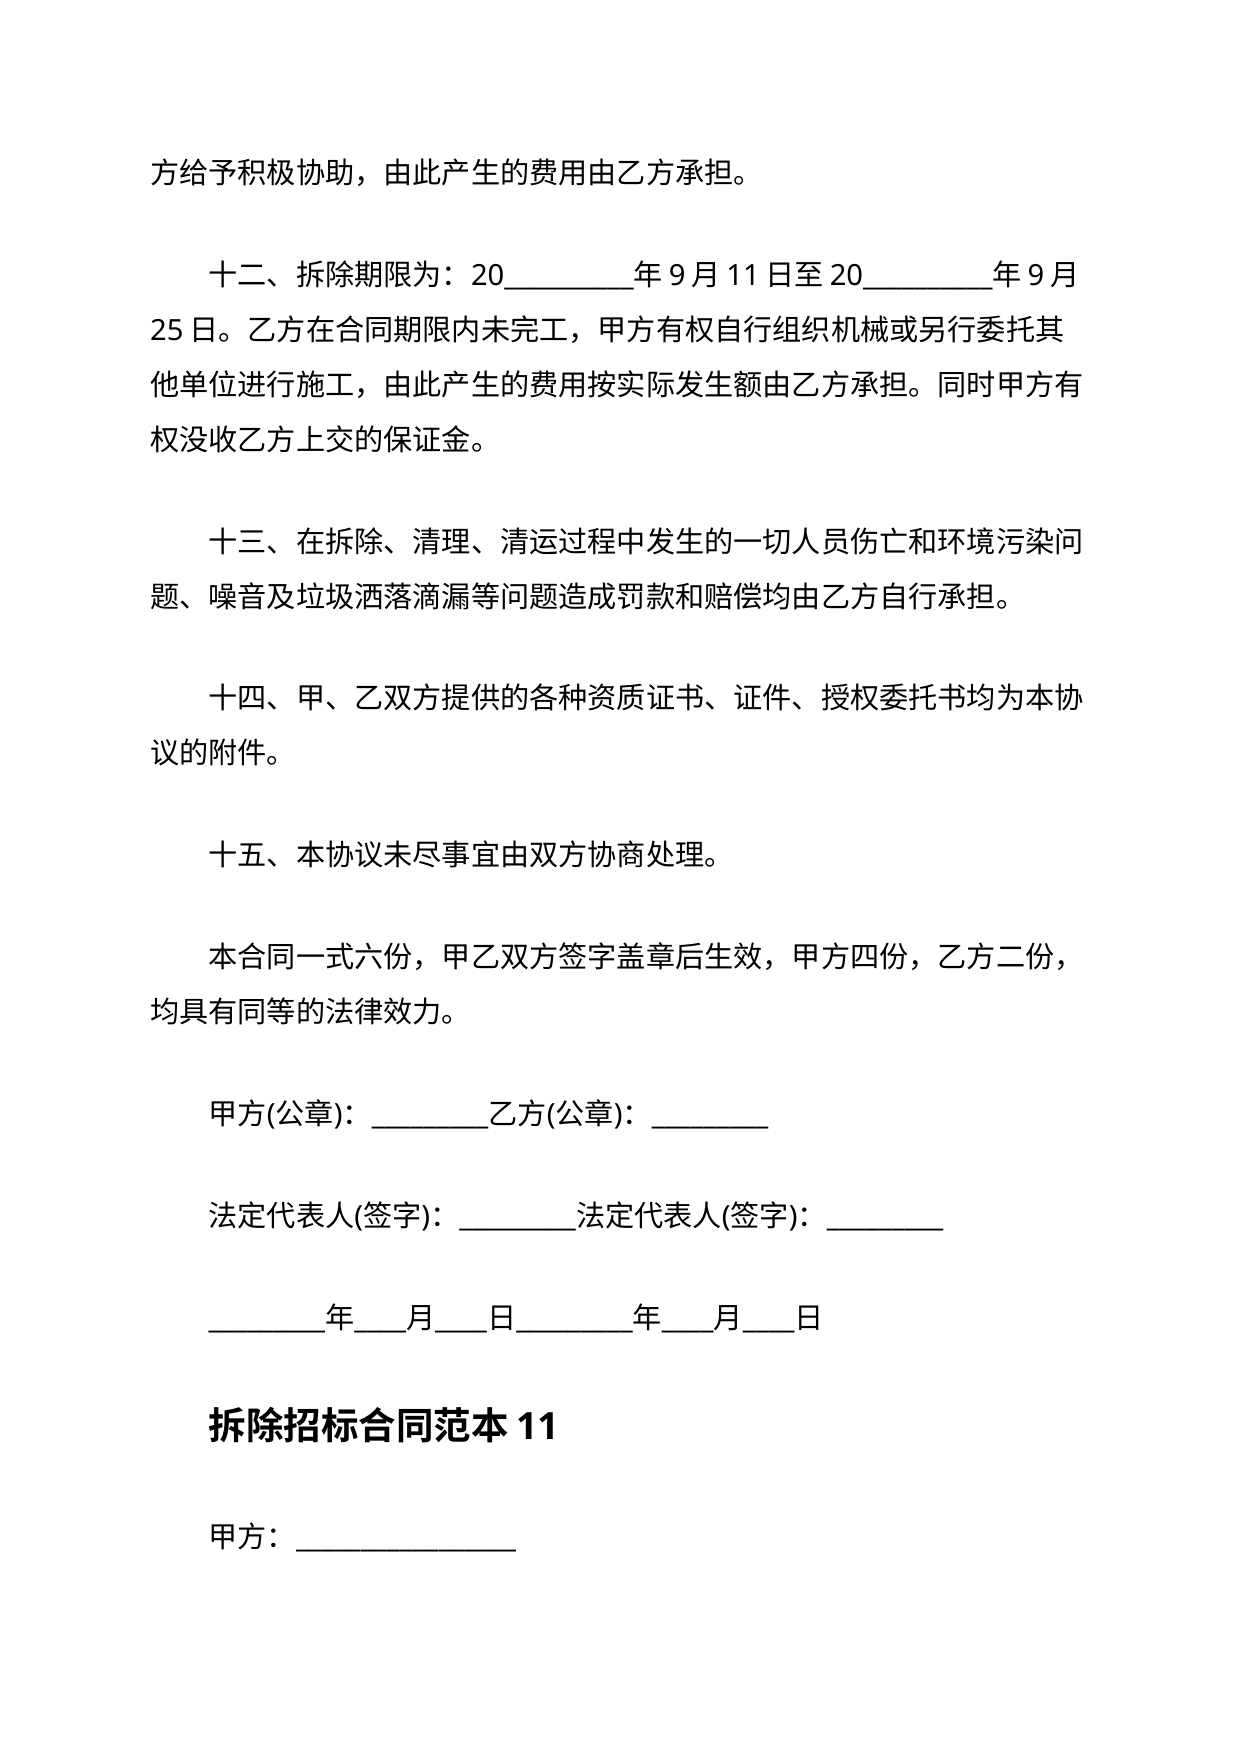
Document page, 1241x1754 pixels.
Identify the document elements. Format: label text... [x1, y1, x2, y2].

text 十三、在拆除、清理、清运过程中发生的一切人员伤亡和环境污染问题、噪音及垃圾洒落滴漏等问题造成罚款和赔偿均由乙方自行承担。 [150, 518, 1090, 616]
text 甲方：_________________ [150, 1514, 1090, 1556]
text 十二、拆除期限为：20__________年9月11日至20__________年9月25日。乙方在合同期限内未完工，甲方有权自行组织机械或另行委托其他单位进行施工，由此产生的费用按实际发生额由乙方承担。同时甲方有权没收乙方上交的保证金。 [150, 252, 1090, 459]
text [150, 150, 1090, 192]
text 本合同一式六份，甲乙双方签字盖章后生效，甲方四份，乙方二份，均具有同等的法律效力。 [150, 933, 1090, 1031]
text 甲方(公章)：_________乙方(公章)：_________ [150, 1090, 1090, 1133]
text 十四、甲、乙双方提供的各种资质证书、证件、授权委托书均为本协议的附件。 [150, 675, 1090, 772]
text _________年____月____日_________年____月____日 [150, 1294, 1090, 1337]
text 十五、本协议未尽事宜由双方协商处理。 [150, 832, 1090, 874]
text 拆除招标合同范本11 [150, 1396, 1090, 1451]
text 法定代表人(签字)：_________法定代表人(签字)：_________ [150, 1192, 1090, 1234]
